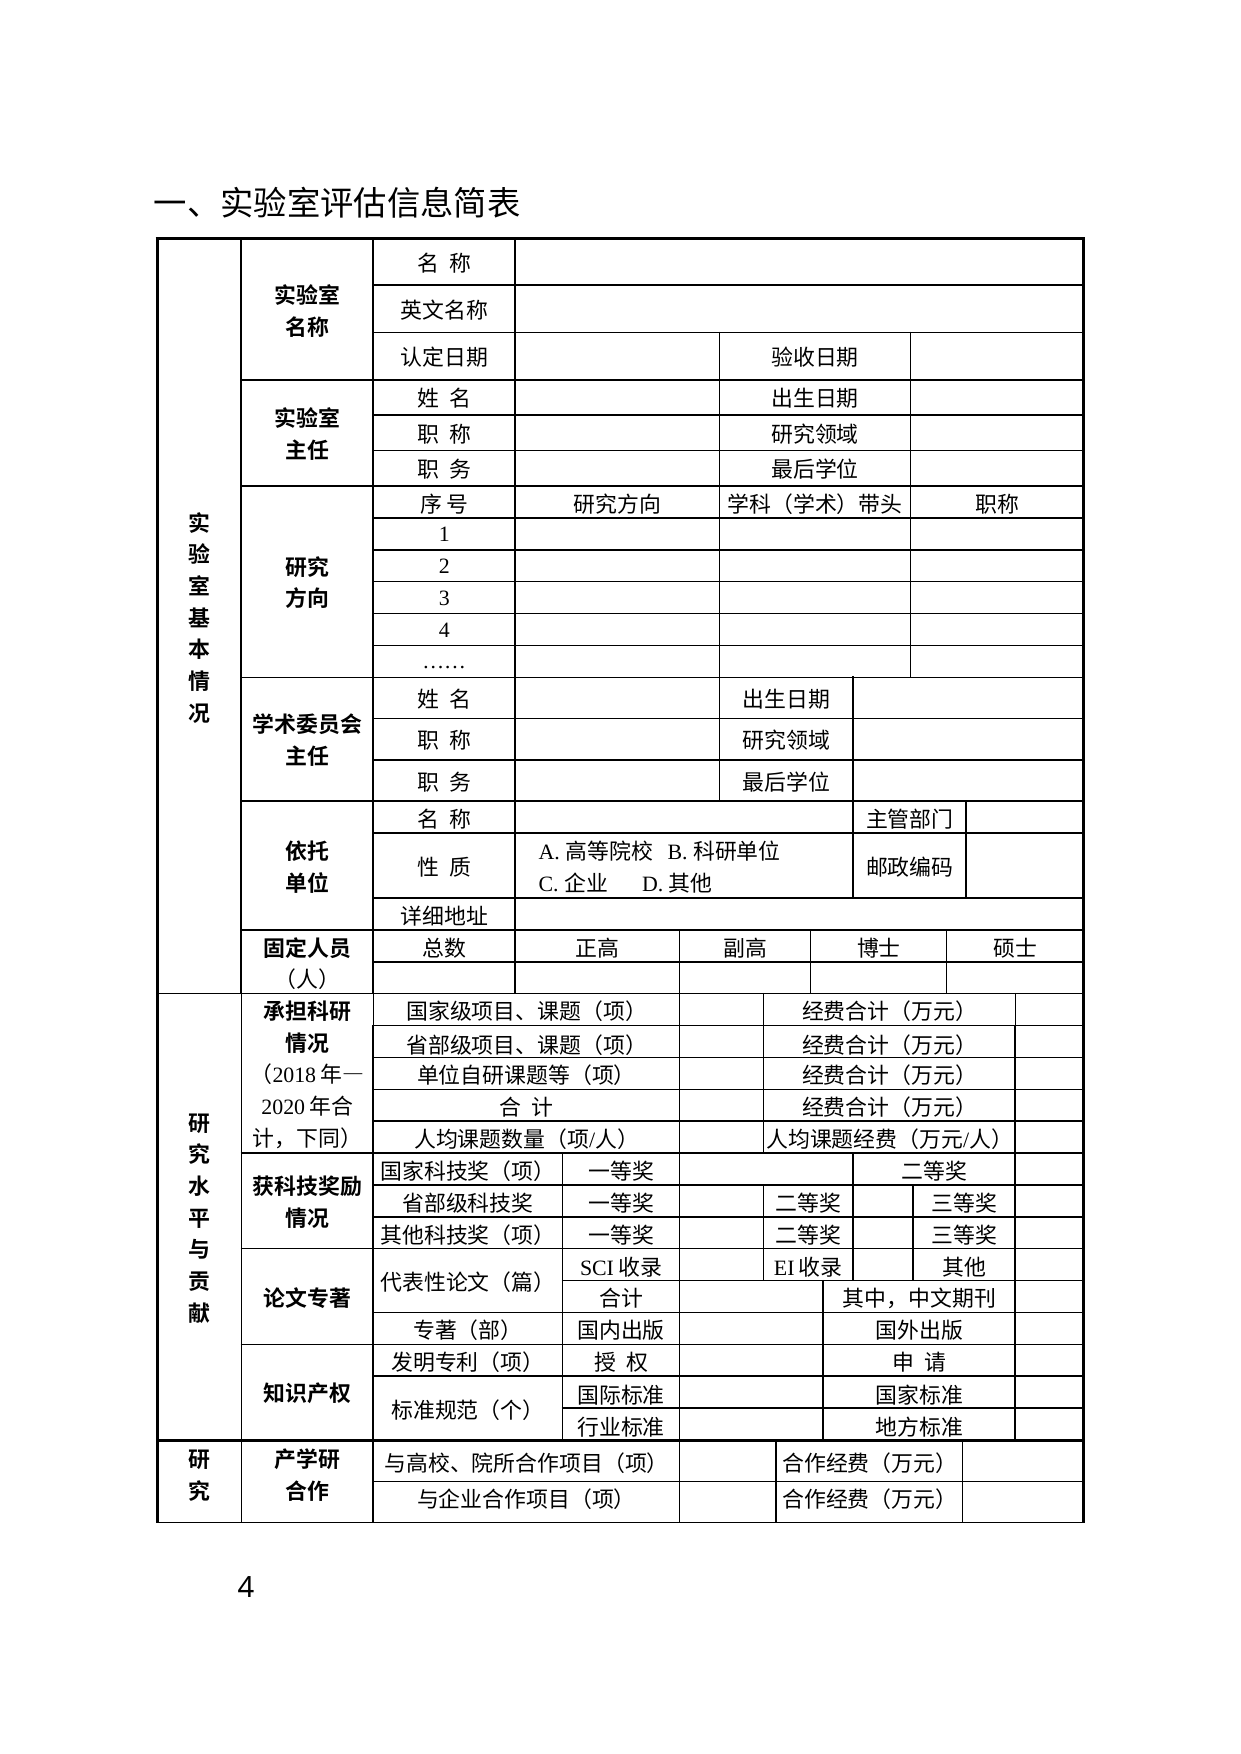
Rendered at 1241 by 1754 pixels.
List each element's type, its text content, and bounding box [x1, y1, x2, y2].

table_cell 标准规范（个） [374, 1377, 562, 1439]
table_cell 二等奖 [764, 1186, 852, 1216]
table_cell [680, 1218, 763, 1248]
table_cell 详细地址 [374, 899, 514, 929]
table_cell [680, 1154, 852, 1184]
table_cell 硕士 [947, 931, 1082, 961]
table_cell 承担科研 情况 （2018年—2020年合计，下同） [242, 994, 373, 1152]
table_cell [911, 416, 1082, 450]
table_cell [516, 286, 1082, 332]
table_cell 国外出版 [824, 1313, 1014, 1343]
table_cell 姓 名 [374, 381, 514, 414]
table_cell [516, 899, 1082, 929]
table_cell 依托 单位 [242, 802, 372, 929]
table_cell [947, 963, 1082, 993]
table_cell [680, 1313, 822, 1343]
table_cell [1016, 1186, 1082, 1216]
table_cell 研究 方向 [242, 487, 372, 676]
table_cell [854, 1249, 912, 1280]
table_cell 最后学位 [720, 761, 852, 800]
table_cell [680, 1090, 763, 1120]
table_cell [854, 719, 1082, 759]
table_cell [720, 646, 910, 676]
table_cell 总数 [374, 931, 514, 961]
table_cell 职 务 [374, 761, 514, 800]
table_cell 行业标准 [563, 1409, 679, 1439]
table_cell 4 [374, 614, 514, 644]
table_cell 三等奖 [914, 1186, 1014, 1216]
table_cell 发明专利（项） [374, 1345, 562, 1375]
table_cell 单位自研课题等（项） [374, 1058, 679, 1088]
text 一、实验室评估信息简表 [153, 176, 1087, 224]
table_cell [680, 1482, 775, 1522]
table_cell 其他 [914, 1249, 1014, 1280]
table_cell 姓 名 [374, 678, 514, 718]
table_cell 经费合计（万元） [764, 1090, 1014, 1120]
table_cell [516, 719, 719, 759]
table_cell 国家科技奖（项） [374, 1154, 562, 1184]
table_cell [680, 963, 810, 993]
table_cell 验收日期 [720, 333, 910, 379]
table_cell 二等奖 [854, 1154, 1014, 1184]
table_cell [516, 802, 852, 832]
table_cell 出生日期 [720, 678, 852, 718]
table_cell [720, 614, 910, 644]
table_cell [516, 582, 719, 613]
table_header [516, 240, 1082, 284]
table_cell [1016, 1281, 1082, 1312]
table_cell 学术委员会 主任 [242, 678, 372, 800]
table_header 名 称 [374, 240, 514, 284]
table_cell 职称 [911, 487, 1082, 517]
table_cell [963, 1442, 1082, 1481]
table_cell 3 [374, 582, 514, 613]
table_cell [516, 551, 719, 581]
table_cell [680, 1122, 763, 1152]
table_cell [911, 646, 1082, 676]
table_cell 合作经费（万元） [777, 1442, 962, 1481]
table_cell A. 高等院校 B. 科研单位 C. 企业 D. 其他 [516, 834, 852, 897]
table_cell [516, 451, 719, 485]
table_cell 一等奖 [563, 1218, 679, 1248]
table_cell [854, 1218, 912, 1248]
table_cell [680, 1186, 763, 1216]
table_cell [1016, 1058, 1082, 1088]
table_cell [911, 381, 1082, 414]
table_cell 合作经费（万元） [777, 1482, 962, 1522]
table_cell 国家标准 [824, 1377, 1014, 1407]
table_cell [680, 1281, 822, 1312]
table_cell [967, 802, 1082, 832]
table_cell [1016, 1313, 1082, 1343]
table_cell [854, 761, 1082, 800]
table_cell 代表性论文（篇） [374, 1249, 562, 1312]
table_cell 1 [374, 519, 514, 549]
table_header 实验室 名称 [242, 240, 372, 379]
table_cell [720, 519, 910, 549]
table_cell 固定人员 （人） [242, 931, 372, 993]
table_cell 合计 [563, 1281, 679, 1312]
table_cell [1016, 1377, 1082, 1407]
table_cell [963, 1482, 1082, 1522]
table_cell [911, 333, 1082, 379]
table_cell [1016, 1345, 1082, 1375]
table_cell 知识产权 [242, 1345, 372, 1439]
table_cell 二等奖 [764, 1218, 852, 1248]
table_cell [1016, 1218, 1082, 1248]
table_cell 副高 [680, 931, 810, 961]
table_cell [911, 582, 1082, 613]
table_cell 序 号 [374, 487, 514, 517]
table_cell 经费合计（万元） [764, 1058, 1014, 1088]
table_cell 经费合计（万元） [764, 994, 1015, 1025]
table_cell [1016, 1122, 1082, 1152]
table_cell 邮政编码 [854, 834, 965, 897]
table_cell 其中，中文期刊 [824, 1281, 1014, 1312]
table_cell 地方标准 [824, 1409, 1014, 1439]
table_cell 主管部门 [854, 802, 965, 832]
table_cell [516, 678, 719, 718]
table_cell 合 计 [374, 1090, 679, 1120]
table_cell 认定日期 [374, 333, 514, 379]
table_cell [911, 614, 1082, 644]
table_cell 授 权 [563, 1345, 679, 1375]
table_cell [516, 519, 719, 549]
table_cell [680, 994, 763, 1025]
table_cell EI收录 [764, 1249, 852, 1280]
table_cell 职 称 [374, 719, 514, 759]
table_cell 名 称 [374, 802, 514, 832]
table_cell 职 务 [374, 451, 514, 485]
table_cell [374, 963, 514, 993]
table_cell [1016, 994, 1082, 1025]
table_cell [516, 381, 719, 414]
table_cell 英文名称 [374, 286, 514, 332]
table_cell 出生日期 [720, 381, 910, 414]
table_cell 人均课题数量（项/人） [374, 1122, 679, 1152]
table_cell [680, 1026, 763, 1057]
table_cell [1016, 1090, 1082, 1120]
table_cell [967, 834, 1082, 897]
table_cell 与高校、院所合作项目（项） [374, 1442, 679, 1481]
table_cell 2 [374, 551, 514, 581]
table_cell [516, 646, 719, 676]
table_cell 国内出版 [563, 1313, 679, 1343]
table_cell [811, 963, 946, 993]
table_cell [854, 678, 1082, 718]
table_cell [1016, 1154, 1082, 1184]
table_cell 论文专著 [242, 1249, 372, 1343]
table_cell [1016, 1249, 1082, 1280]
table_cell 研究领域 [720, 719, 852, 759]
table_cell [516, 416, 719, 450]
table_cell SCI收录 [563, 1249, 679, 1280]
table_header 实 验 室 基 本 情 况 [159, 240, 240, 993]
table_cell 申 请 [824, 1345, 1014, 1375]
table_cell 最后学位 [720, 451, 910, 485]
table_cell 人均课题经费（万元/人） [764, 1122, 1014, 1152]
table_cell [911, 451, 1082, 485]
table_cell 国家级项目、课题（项） [374, 994, 679, 1025]
table_cell [516, 761, 719, 800]
table_cell 职 称 [374, 416, 514, 450]
table_cell [1016, 1026, 1082, 1057]
table_cell [516, 614, 719, 644]
table_cell [854, 1186, 912, 1216]
table_cell 正高 [516, 931, 679, 961]
table_cell [720, 582, 910, 613]
table_cell 研 究 水 平 与 贡 献 [159, 994, 241, 1439]
table_cell [911, 551, 1082, 581]
table_cell [680, 1409, 822, 1439]
table_cell 其他科技奖（项） [374, 1218, 562, 1248]
table_cell [680, 1345, 822, 1375]
table_cell [680, 1442, 775, 1481]
table_cell 研 究 水 平 与 贡 献 [159, 1442, 241, 1522]
table_cell [516, 333, 719, 379]
table_cell 一等奖 [563, 1186, 679, 1216]
table_cell 国际标准 [563, 1377, 679, 1407]
table_cell 省部级项目、课题（项） [374, 1026, 679, 1057]
table_cell …… [374, 646, 514, 676]
table_cell 研究领域 [720, 416, 910, 450]
table_cell 研究方向 [516, 487, 719, 517]
table_cell 省部级科技奖（项） [374, 1186, 562, 1216]
table_cell 性 质 [374, 834, 514, 897]
table_cell [516, 963, 679, 993]
table_cell 三等奖 [914, 1218, 1014, 1248]
table_cell 博士 [811, 931, 946, 961]
table_cell [1016, 1409, 1082, 1439]
table_cell 获科技奖励 情况 [242, 1154, 372, 1248]
table_cell 专著（部） [374, 1313, 562, 1343]
table_cell 经费合计（万元） [764, 1026, 1014, 1057]
table_cell [911, 519, 1082, 549]
table_cell 学科（学术）带头人姓名 [720, 487, 910, 517]
table_cell 实验室 主任 [242, 381, 372, 485]
table_cell 产学研 合作 [242, 1442, 372, 1522]
table_cell 与企业合作项目（项） [374, 1482, 679, 1522]
table_cell [680, 1058, 763, 1088]
table_cell [680, 1377, 822, 1407]
table_cell [680, 1249, 763, 1280]
table_cell 一等奖 [563, 1154, 679, 1184]
table_cell [720, 551, 910, 581]
